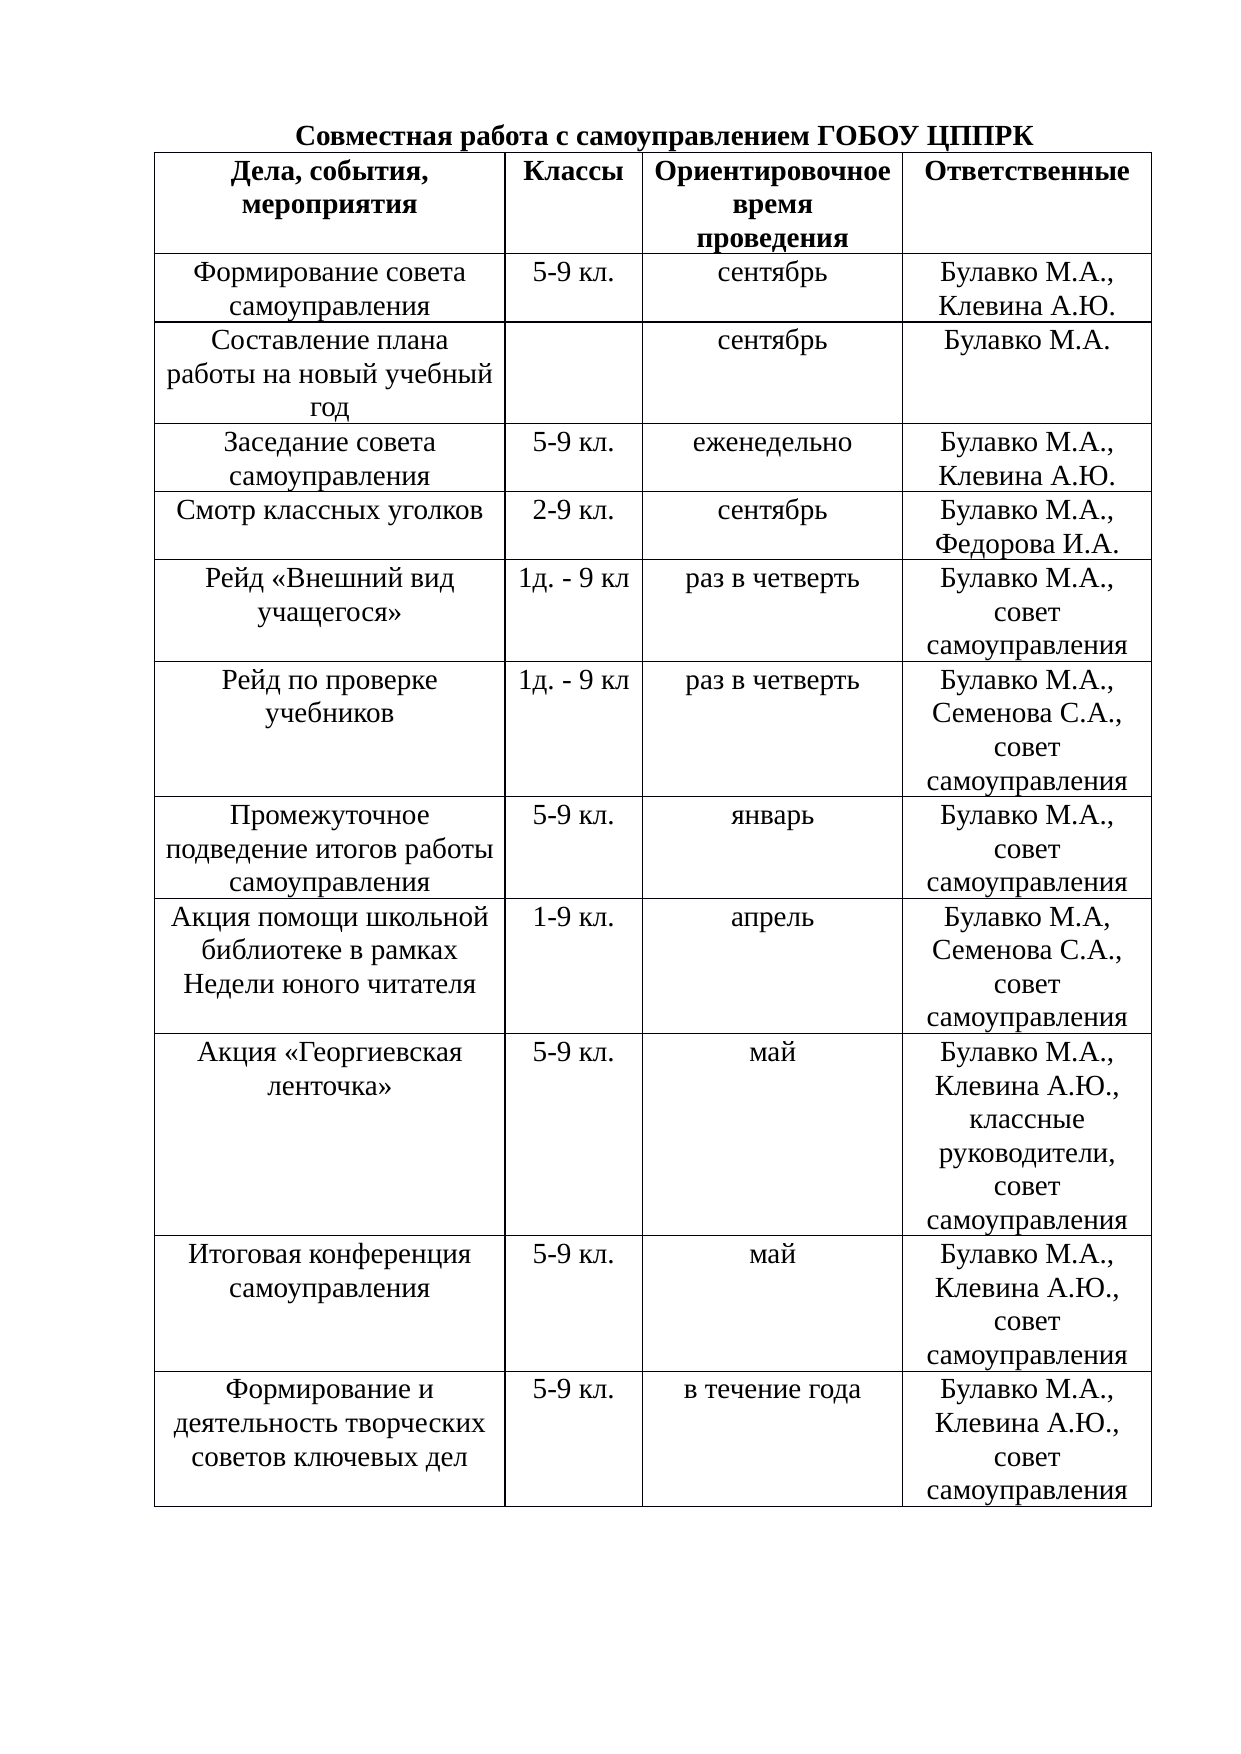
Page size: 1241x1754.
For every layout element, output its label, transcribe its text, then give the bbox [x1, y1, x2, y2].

table_cell 1-9 кл. [506, 899, 642, 1033]
table_cell в течение года [643, 1372, 902, 1506]
table_cell 5-9 кл. [506, 424, 642, 491]
table_header Классы [506, 153, 642, 253]
table_cell [506, 323, 642, 423]
table_cell Акция помощи школьной библиотеке в рамках Недели юного читателя [155, 899, 504, 1033]
table_cell Акция «Георгиевская ленточка» [155, 1034, 504, 1235]
table_cell Рейд «Внешний вид учащегося» [155, 560, 504, 661]
table_cell Составление плана работы на новый учебный год [155, 323, 504, 423]
table_cell Булавко М.А, Семенова С.А., совет самоуправления [903, 899, 1151, 1033]
table_cell Булавко М.А., Клевина А.Ю. [903, 424, 1151, 491]
table_cell 2-9 кл. [506, 492, 642, 559]
table_cell 5-9 кл. [506, 254, 642, 321]
table_cell 1д. - 9 кл [506, 560, 642, 661]
table_header Ответственные [903, 153, 1151, 253]
table_cell еженедельно [643, 424, 902, 491]
text Совместная работа с самоуправлением ГОБОУ ЦППРК [177, 118, 1152, 152]
table_cell Булавко М.А., Клевина А.Ю., классные руководители, совет самоуправления [903, 1034, 1151, 1235]
table_cell январь [643, 797, 902, 898]
table_cell апрель [643, 899, 902, 1033]
table_cell Булавко М.А., совет самоуправления [903, 797, 1151, 898]
table_cell раз в четверть [643, 560, 902, 661]
table_cell 5-9 кл. [506, 1236, 642, 1371]
table_cell Булавко М.А., Клевина А.Ю., совет самоуправления [903, 1372, 1151, 1506]
table_cell Формирование и деятельность творческих советов ключевых дел [155, 1372, 504, 1506]
table_cell Булавко М.А., Клевина А.Ю. [903, 254, 1151, 321]
table_cell сентябрь [643, 254, 902, 321]
table_cell 5-9 кл. [506, 1372, 642, 1506]
table_cell Заседание совета самоуправления [155, 424, 504, 491]
table_cell сентябрь [643, 323, 902, 423]
table_cell Булавко М.А., совет самоуправления [903, 560, 1151, 661]
table_cell раз в четверть [643, 662, 902, 796]
table_cell Итоговая конференция самоуправления [155, 1236, 504, 1371]
table_header Ориентировочное время проведения [643, 153, 902, 253]
table_header Дела, события, мероприятия [155, 153, 504, 253]
table_cell май [643, 1034, 902, 1235]
table_cell Промежуточное подведение итогов работы самоуправления [155, 797, 504, 898]
table_cell 1д. - 9 кл [506, 662, 642, 796]
table_cell Формирование совета самоуправления [155, 254, 504, 321]
table_cell май [643, 1236, 902, 1371]
table_cell Булавко М.А., Федорова И.А. [903, 492, 1151, 559]
table_cell 5-9 кл. [506, 797, 642, 898]
table_cell 5-9 кл. [506, 1034, 642, 1235]
table_cell сентябрь [643, 492, 902, 559]
table_cell Булавко М.А. [903, 323, 1151, 423]
table_cell Смотр классных уголков [155, 492, 504, 559]
table_cell Рейд по проверке учебников [155, 662, 504, 796]
table_cell Булавко М.А., Клевина А.Ю., совет самоуправления [903, 1236, 1151, 1371]
table_cell Булавко М.А., Семенова С.А., совет самоуправления [903, 662, 1151, 796]
